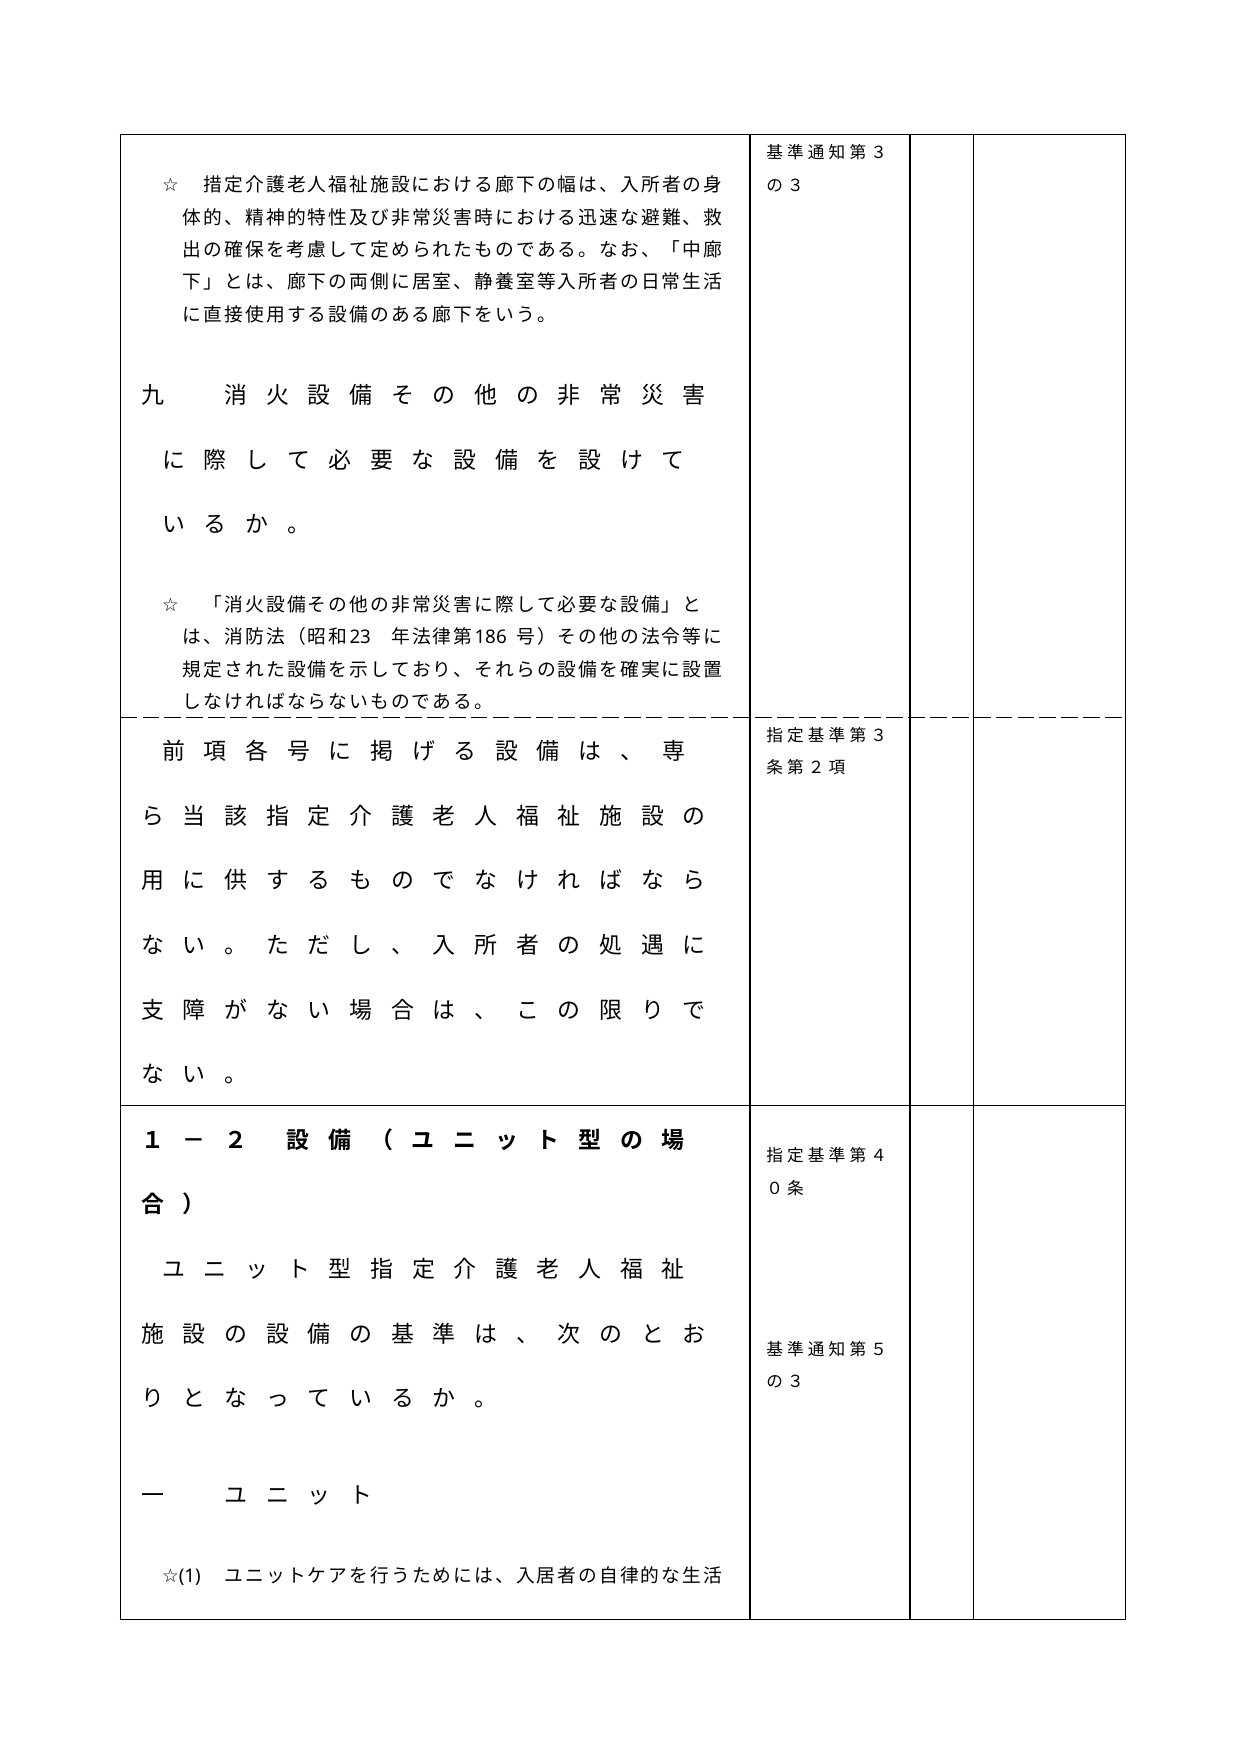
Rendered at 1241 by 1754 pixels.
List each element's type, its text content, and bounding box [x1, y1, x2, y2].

table_cell 前項各号に掲げる設備は、専ら当該指定介護老人福祉施設の用に供するものでなければならない。ただし、入所者の処遇に支障がない場合は、この限りでない。 [121, 717, 749, 1105]
table_cell 指定基準第３条第２項 [751, 717, 909, 1105]
table_cell [974, 1106, 1125, 1619]
table_cell [974, 135, 1125, 717]
table_cell [911, 717, 973, 1105]
table_cell 指定基準第４０条 基準通知第５の３ [751, 1106, 909, 1619]
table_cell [751, 135, 909, 717]
table_cell [911, 1106, 973, 1619]
table_cell [911, 135, 973, 717]
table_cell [121, 1106, 749, 1619]
table_cell [974, 717, 1125, 1105]
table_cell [121, 135, 749, 717]
